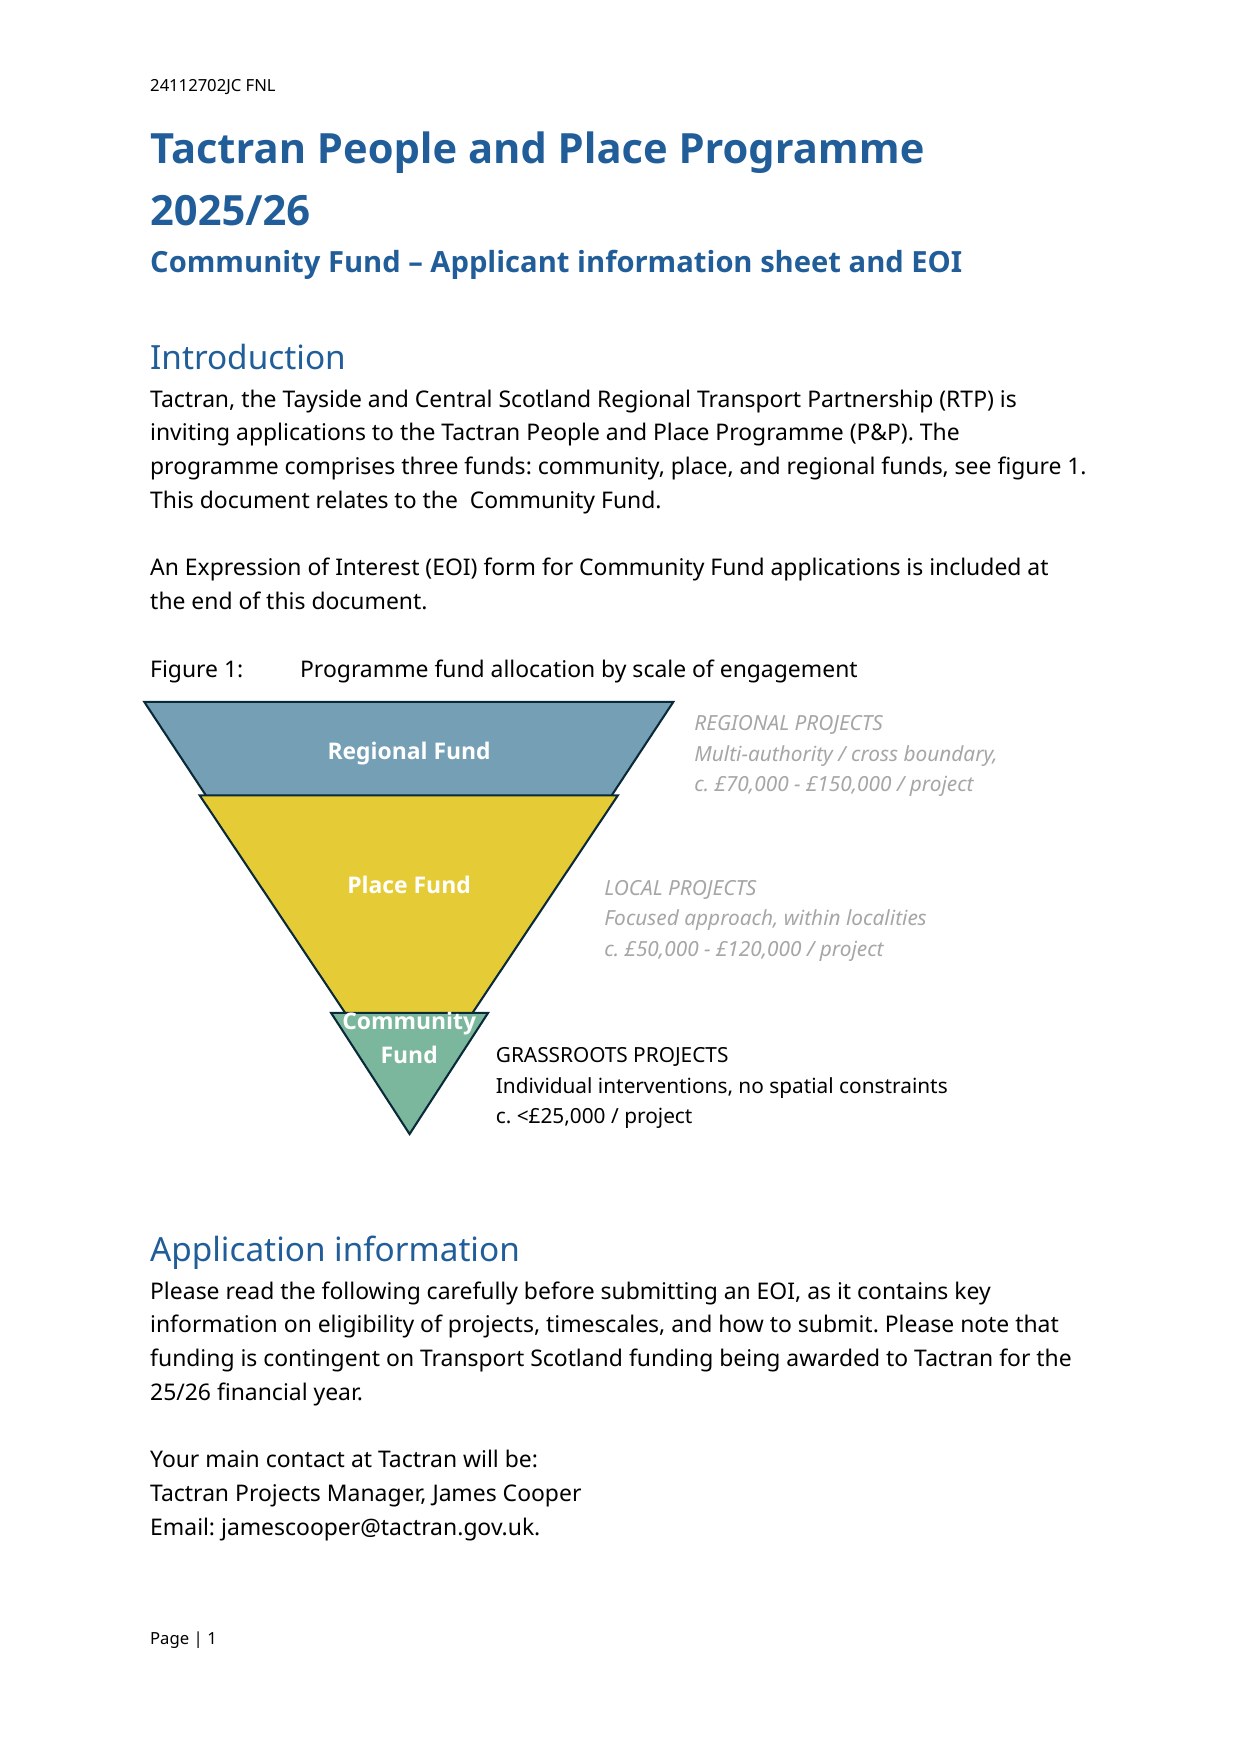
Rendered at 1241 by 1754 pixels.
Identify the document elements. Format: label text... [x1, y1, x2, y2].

subtitle Community Fund – Applicant information sheet and EOI [150, 242, 1090, 281]
subtitle Application information [150, 1226, 1090, 1271]
text Tactran, the Tayside and Central Scotland Regional Transport Partnership (RTP) is inviting applications to the Tactran People and Place Programme (P&P). The programme comprises three funds: community, place, and regional funds, see figure 1. This document relates to the Community Fund. [150, 382, 1090, 515]
text Tactran Projects Manager, James Cooper [150, 1477, 1090, 1508]
text Email: jamescooper@tactran.gov.uk. [150, 1511, 1090, 1542]
text Figure 1: Programme fund allocation by scale of engagement [150, 652, 1090, 684]
text Please read the following carefully before submitting an EOI, as it contains key information on eligibility of projects, timescales, and how to submit. Please note that funding is contingent on Transport Scotland funding being awarded to Tactran for the 25/26 financial year. [150, 1275, 1090, 1407]
text An Expression of Interest (EOI) form for Community Fund applications is included at the end of this document. [150, 551, 1090, 616]
subtitle Tactran People and Place Programme 2025/26 [150, 119, 1090, 237]
text Your main contact at Tactran will be: [150, 1443, 1090, 1475]
subtitle Introduction [150, 333, 1090, 379]
